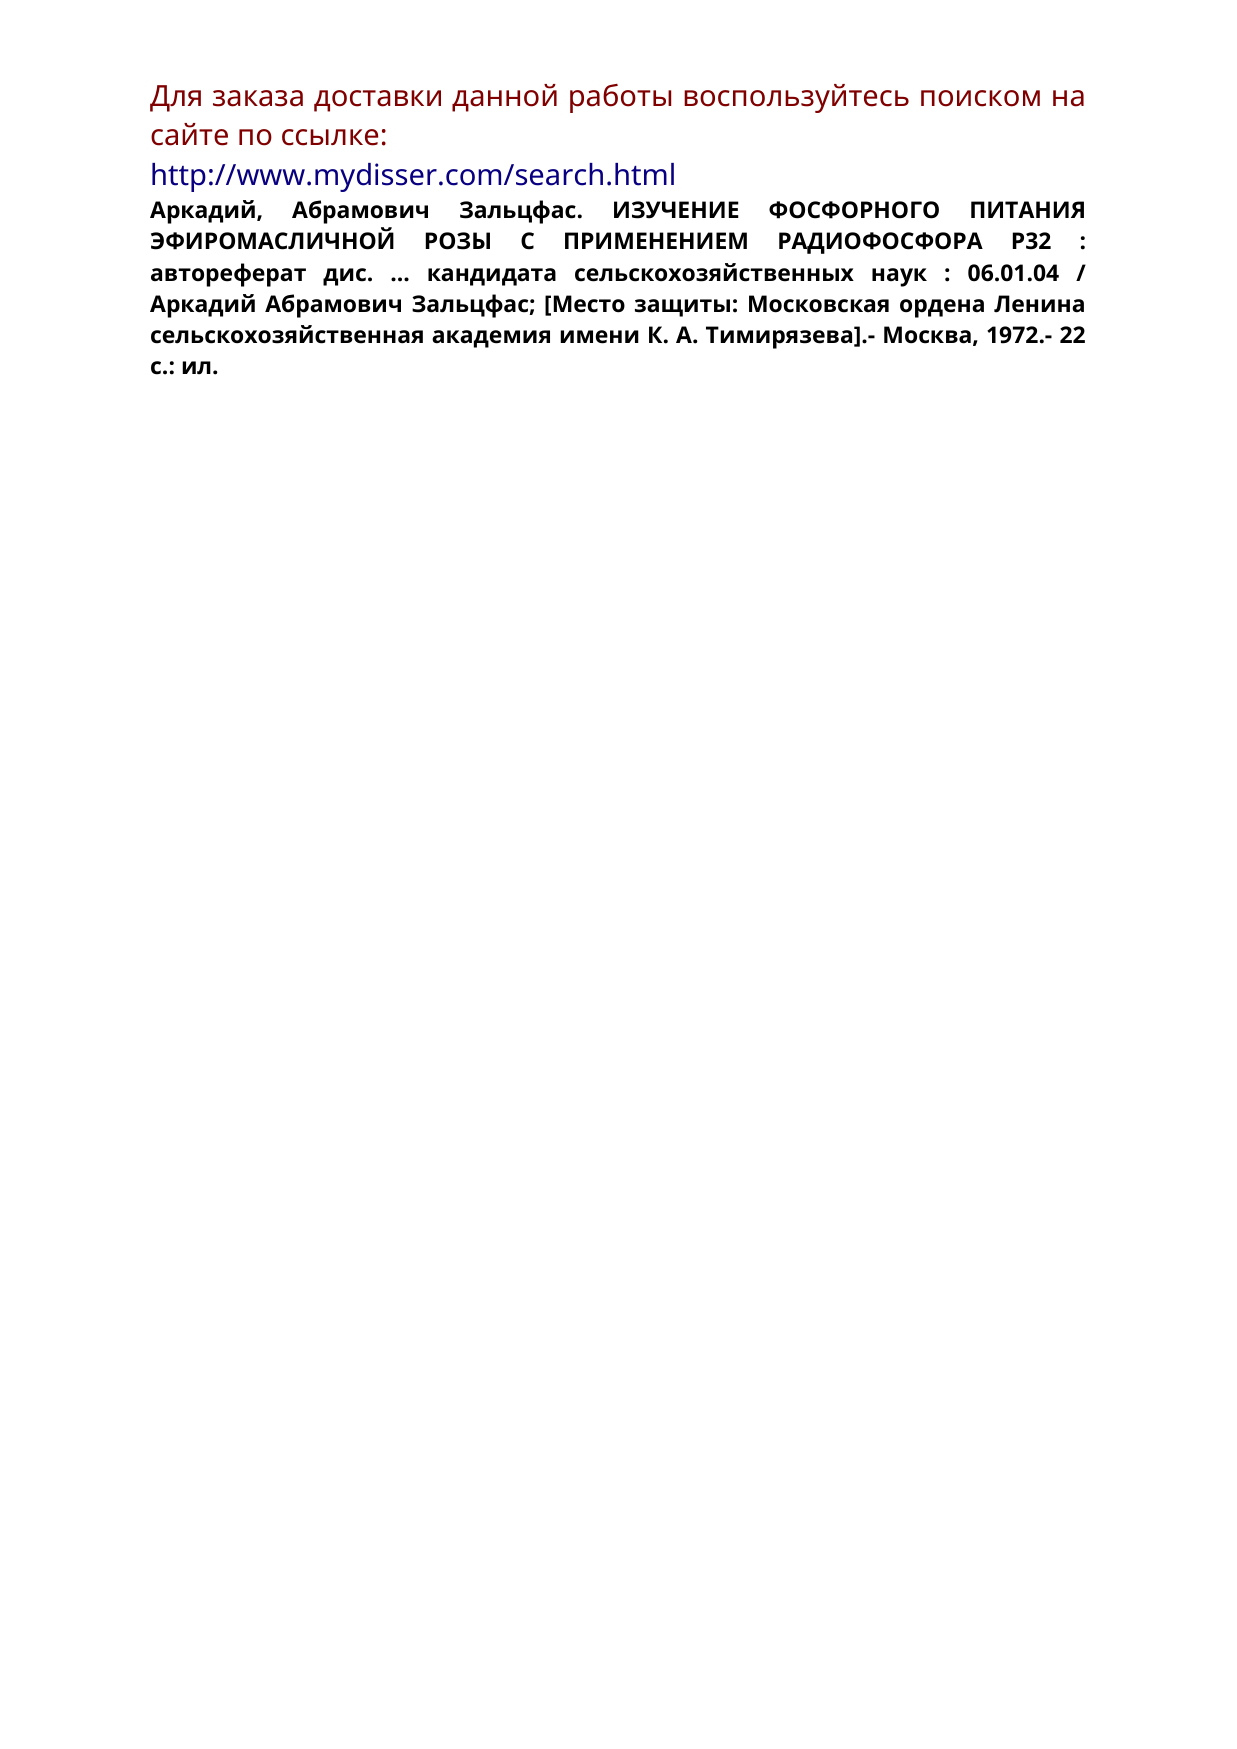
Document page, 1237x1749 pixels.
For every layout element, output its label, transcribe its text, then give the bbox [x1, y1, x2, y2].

text Аркадий, Абрамович Зальцфас. ИЗУЧЕНИЕ ФОСФОРНОГО ПИТАНИЯ ЭФИРОМАСЛИЧНОЙ РОЗЫ С ПРИМЕНЕНИЕМ РАДИОФОСФОРА Р32 : автореферат дис. ... кандидата сельскохозяйственных наук : 06.01.04 / Аркадий Абрамович Зальцфас; [Место защиты: Московская ордена Ленина сельскохозяйственная академия имени К. А. Тимирязева].- Москва, 1972.- 22 с.: ил. [150, 194, 1086, 382]
